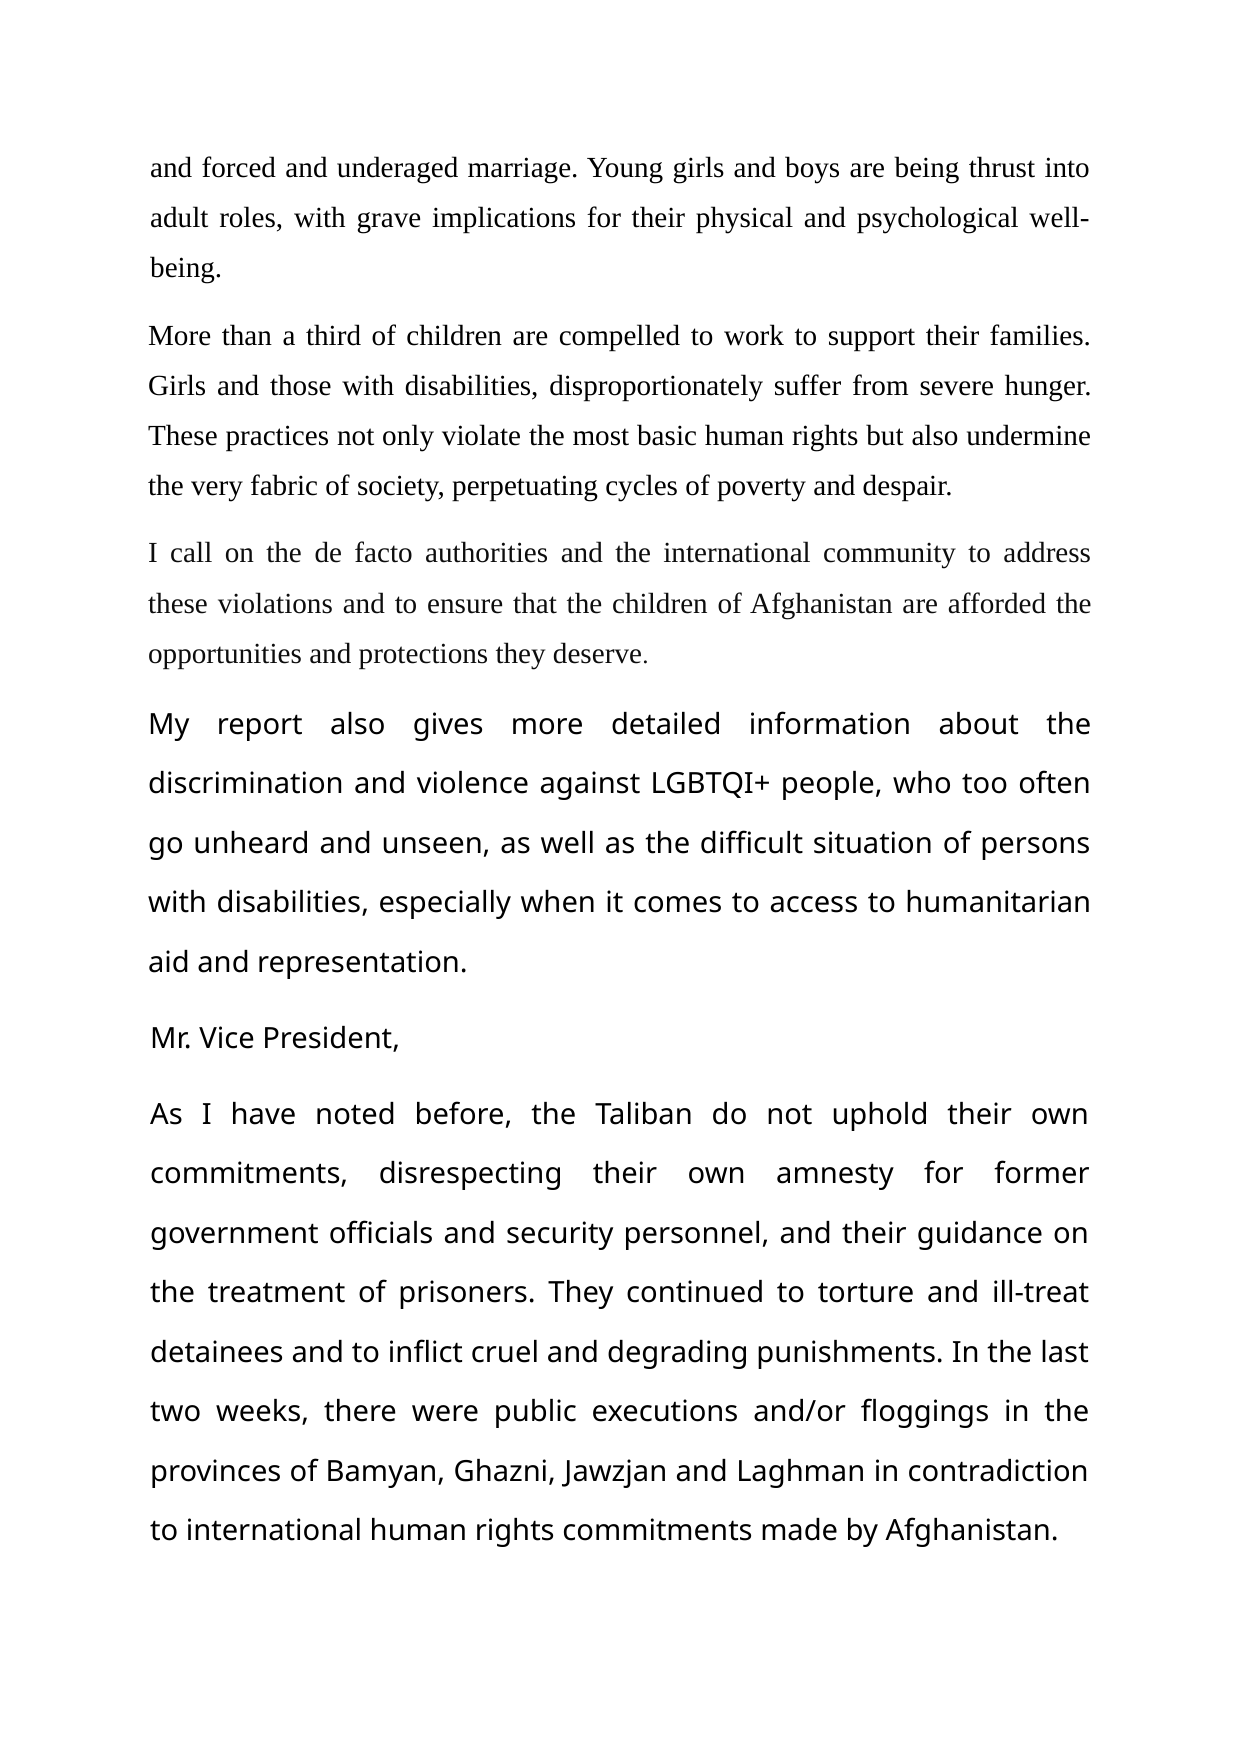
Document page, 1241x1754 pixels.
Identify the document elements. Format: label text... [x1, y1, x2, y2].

text My report also gives more detailed information about the discrimination and violence against LGBTQI+ people, who too often go unheard and unseen, as well as the difficult situation of persons with disabilities, especially when it comes to access to humanitarian aid and representation. [148, 703, 1092, 981]
text More than a third of children are compelled to work to support their families. Girls and those with disabilities, disproportionately suffer from severe hunger. These practices not only violate the most basic human rights but also undermine the very fabric of society, perpetuating cycles of poverty and despair. [148, 318, 1092, 502]
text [150, 150, 1090, 284]
text I call on the de facto authorities and the international community to address these violations and to ensure that the children of Afghanistan are afforded the opportunities and protections they deserve. [148, 536, 1092, 670]
text Mr. Vice President, [150, 1017, 1090, 1057]
text As I have noted before, the Taliban do not uphold their own commitments, disrespecting their own amnesty for former government officials and security personnel, and their guidance on the treatment of prisoners. They continued to torture and ill-treat detainees and to inflict cruel and degrading punishments. In the last two weeks, there were public executions and/or floggings in the provinces of Bamyan, Ghazni, Jawzjan and Laghman in contradiction to international human rights commitments made by Afghanistan. [150, 1093, 1090, 1549]
